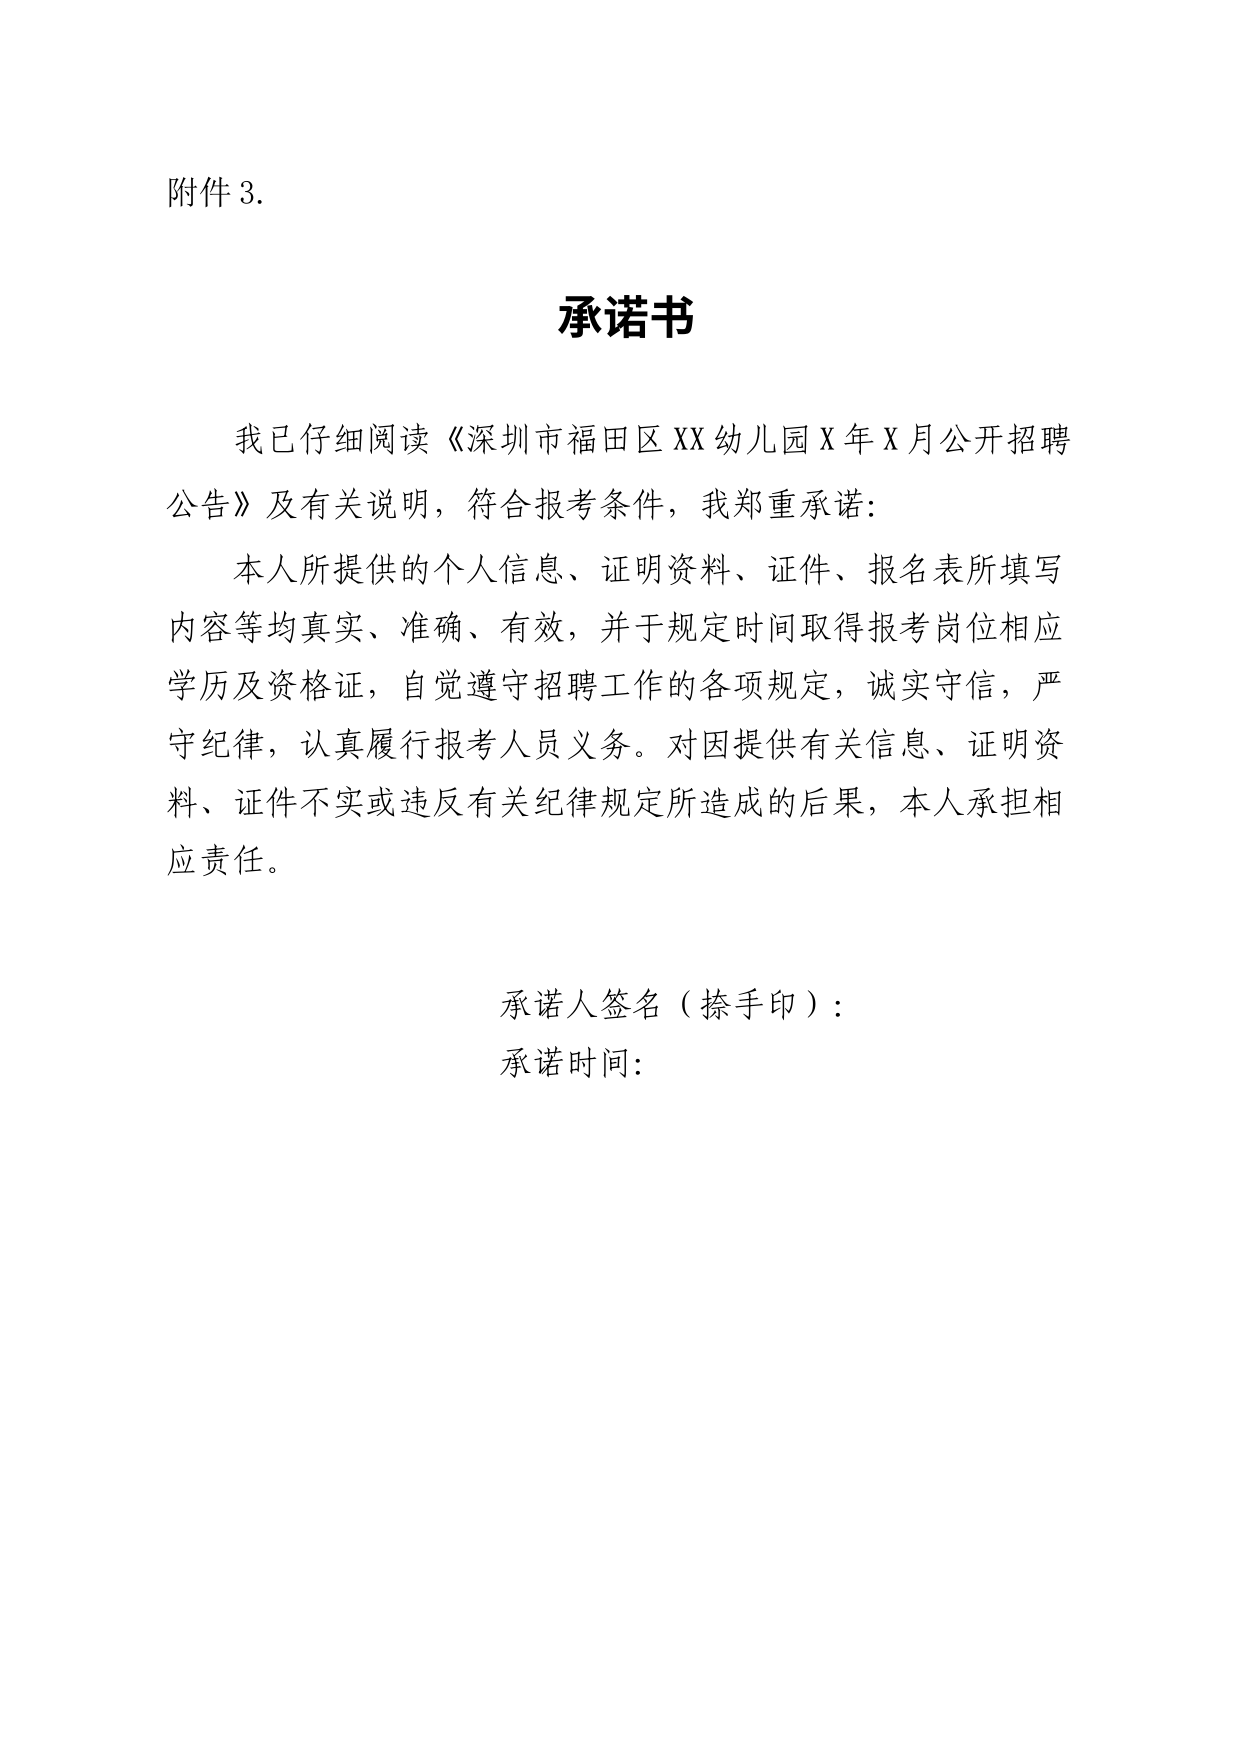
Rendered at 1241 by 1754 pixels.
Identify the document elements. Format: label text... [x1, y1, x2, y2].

text 我已仔细阅读《深圳市福田区XX幼儿园X年X月公开招聘公告》及有关说明，符合报考条件，我郑重承诺： [165, 404, 1087, 534]
text 承诺时间： [165, 1028, 1087, 1086]
text 承诺书 [165, 288, 1087, 346]
text 本人所提供的个人信息、证明资料、证件、报名表所填写内容等均真实、准确、有效，并于规定时间取得报考岗位相应学历及资格证，自觉遵守招聘工作的各项规定，诚实守信，严守纪律，认真履行报考人员义务。对因提供有关信息、证明资料、证件不实或违反有关纪律规定所造成的后果，本人承担相应责任。 [165, 534, 1087, 884]
text 附件3. [165, 158, 1087, 223]
text 承诺人签名（捺手印）： [165, 969, 1087, 1028]
